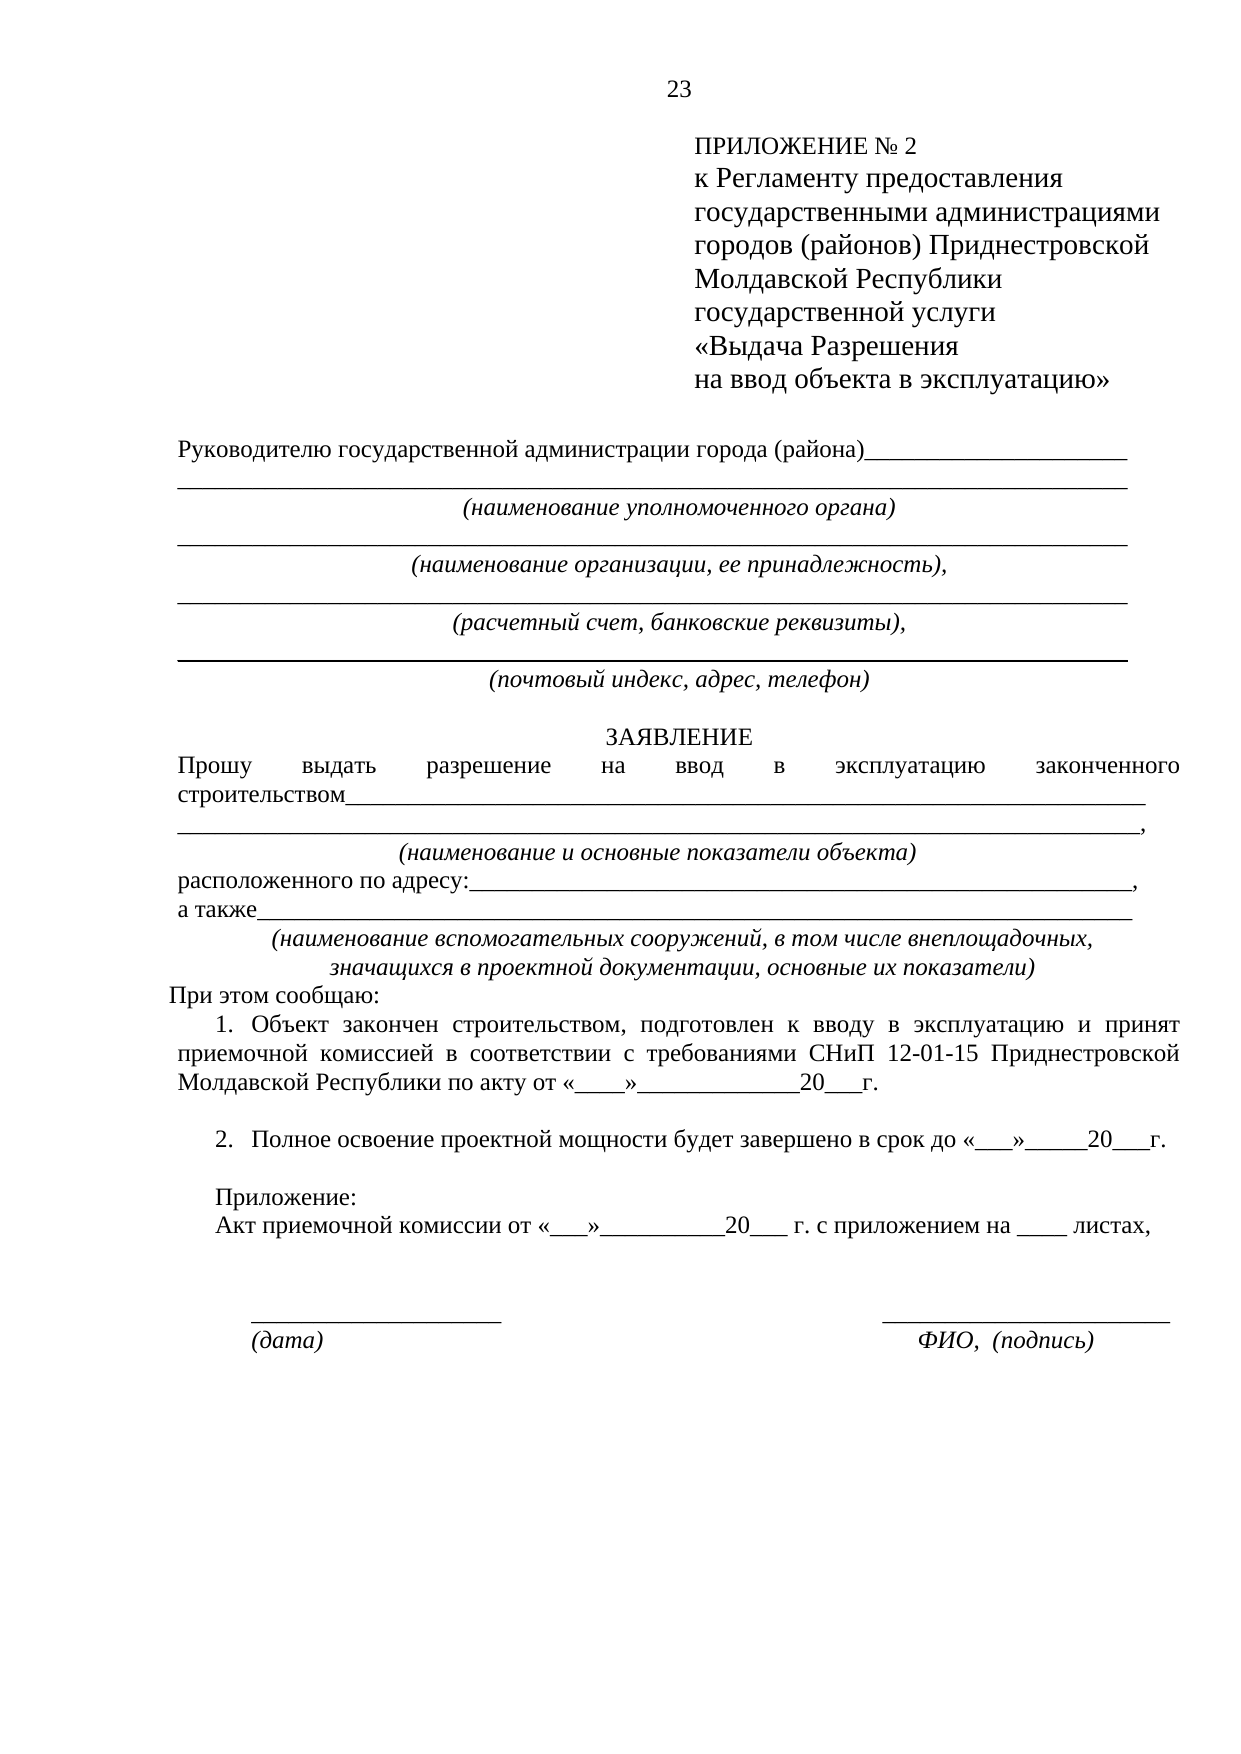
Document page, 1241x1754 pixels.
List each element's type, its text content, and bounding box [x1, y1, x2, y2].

subtitle на ввод объекта в эксплуатацию» [694, 361, 1181, 395]
text (дата) ФИО, (подпись) [177, 1325, 1181, 1354]
text Приложение: [215, 1182, 1181, 1210]
text расположенного по адресу:_____________________________________________________, [177, 865, 1181, 894]
text Акт приемочной комиссии от «___»__________20___ г. с приложением на ____ листах, [215, 1210, 1181, 1239]
subtitle государственной услуги [694, 294, 1181, 328]
list Объект закончен строительством, подготовлен к вводу в эксплуатацию и принят приемочной комиссией в соответствии с требованиями СНиП 12-01-15 Приднестровской Молдавской Республики по акту от «____»_____________20___г. [177, 1009, 1181, 1095]
text ЗАЯВЛЕНИЕ [177, 722, 1181, 750]
text (почтовый индекс, адрес, телефон) [177, 664, 1181, 693]
text ПРИЛОЖЕНИЕ № 2 [694, 131, 1181, 160]
list Полное освоение проектной мощности будет завершено в срок до «___»_____20___г. [177, 1124, 1181, 1153]
text ____________________________________________________________________________ [177, 463, 1181, 492]
text _____________________________________________________________________________, [177, 808, 1181, 837]
text (расчетный счет, банковские реквизиты), [177, 607, 1181, 635]
text к Регламенту предоставления [694, 160, 1181, 194]
text Прошу выдать разрешение на ввод в эксплуатацию законченного строительством________________________________________________________________ [177, 750, 1181, 808]
text городов (районов) Приднестровской [694, 227, 1181, 261]
text (наименование организации, ее принадлежность), [177, 549, 1181, 578]
text ____________________________________________________________________________ [177, 578, 1181, 607]
text (наименование и основные показатели объекта) [177, 837, 1181, 865]
text а также______________________________________________________________________ [177, 894, 1181, 923]
subtitle Молдавской Республики [694, 261, 1181, 294]
text При этом сообщаю: [162, 980, 1181, 1009]
text государственными администрациями [694, 194, 1181, 227]
text ____________________________________________________________________________ [177, 520, 1181, 549]
text значащихся в проектной документации, основные их показатели) [177, 952, 1181, 980]
text Руководителю государственной администрации города (района)_____________________ [177, 434, 1181, 463]
text ____________________ _______________________ [177, 1297, 1181, 1325]
text (наименование вспомогательных сооружений, в том числе внеплощадочных, [177, 923, 1181, 952]
text (наименование уполномоченного органа) [177, 492, 1181, 520]
subtitle «Выдача Разрешения [694, 328, 1181, 361]
text ____________________________________________________________________________ [177, 635, 1181, 664]
